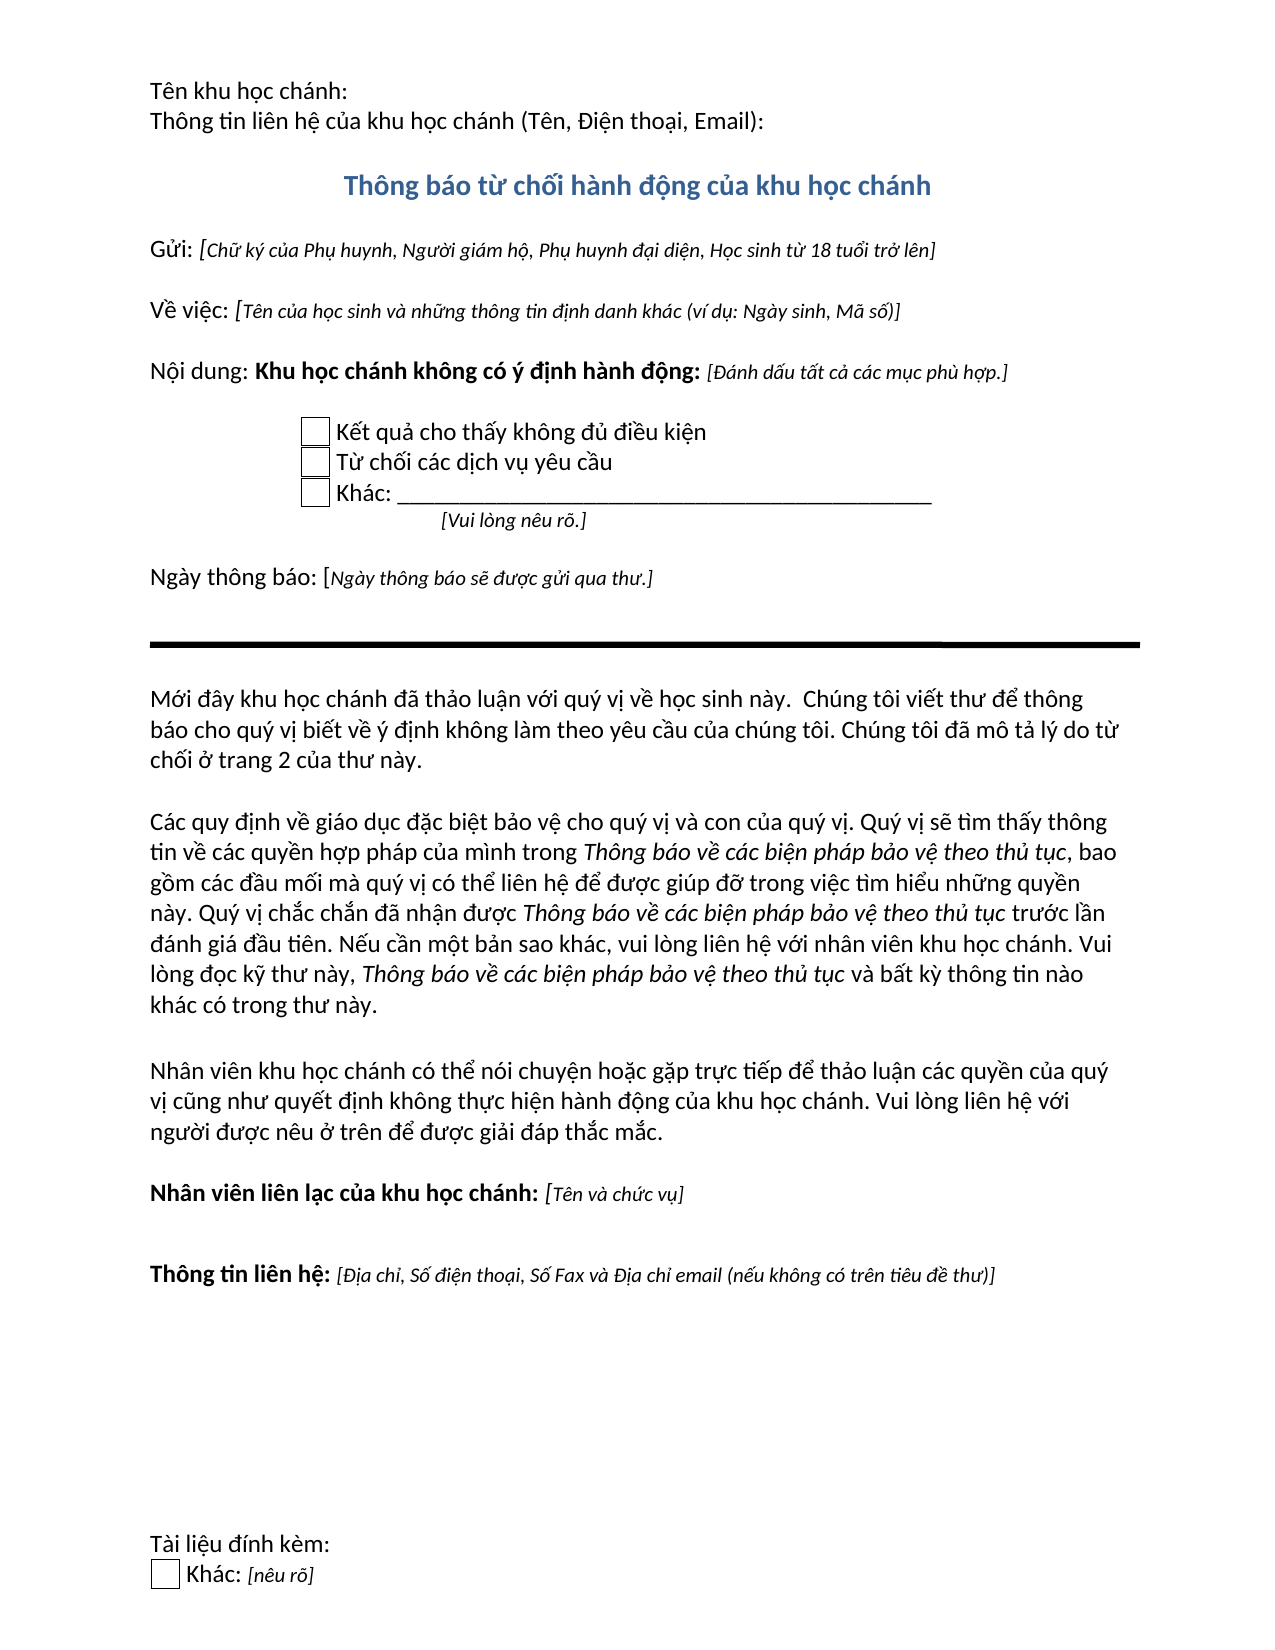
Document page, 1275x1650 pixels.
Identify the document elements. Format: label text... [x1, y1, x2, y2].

text Từ chối các dịch vụ yêu cầu [150, 446, 1125, 477]
subtitle Nội dung: Khu học chánh không có ý định hành động: [Đánh dấu tất cả các mục phù hợp.] [150, 355, 1125, 385]
text Khác: ___________________________________________ [150, 477, 1125, 507]
text Nhân viên liên lạc của khu học chánh: [Tên và chức vụ] [150, 1177, 1125, 1208]
text Khác: [nêu rõ] [150, 1558, 1125, 1589]
text Kết quả cho thấy không đủ điều kiện [150, 416, 1125, 446]
title Ngày thông báo: [Ngày thông báo sẽ được gửi qua thư.] [150, 562, 1125, 592]
title Về việc: [Tên của học sinh và những thông tin định danh khác (ví dụ: Ngày sinh, Mã số)] [150, 294, 1125, 324]
text [Vui lòng nêu rõ.] [150, 507, 1125, 533]
text Các quy định về giáo dục đặc biệt bảo vệ cho quý vị và con của quý vị. Quý vị sẽ tìm thấy thông tin về các quyền hợp pháp của mình trong Thông báo về các biện pháp bảo vệ theo thủ tục, bao gồm các đầu mối mà quý vị có thể liên hệ để được giúp đỡ trong việc tìm hiểu những quyền này. Quý vị chắc chắn đã nhận được Thông báo về các biện pháp bảo vệ theo thủ tục trước lần đánh giá đầu tiên. Nếu cần một bản sao khác, vui lòng liên hệ với nhân viên khu học chánh. Vui lòng đọc kỹ thư này, Thông báo về các biện pháp bảo vệ theo thủ tục và bất kỳ thông tin nào khác có trong thư này. [150, 806, 1125, 1019]
text Thông tin liên hệ: [Địa chỉ, Số điện thoại, Số Fax và Địa chỉ email (nếu không có trên tiêu đề thư)] [150, 1258, 1125, 1289]
text Tài liệu đính kèm: [150, 1528, 1125, 1558]
title Gửi: [Chữ ký của Phụ huynh, Người giám hộ, Phụ huynh đại diện, Học sinh từ 18 tuổi trở lên] [150, 233, 1125, 263]
text Mới đây khu học chánh đã thảo luận với quý vị về học sinh này. Chúng tôi viết thư để thông báo cho quý vị biết về ý định không làm theo yêu cầu của chúng tôi. Chúng tôi đã mô tả lý do từ chối ở trang 2 của thư này. [150, 684, 1125, 775]
title Thông báo từ chối hành động của khu học chánh [150, 167, 1125, 202]
text Nhân viên khu học chánh có thể nói chuyện hoặc gặp trực tiếp để thảo luận các quyền của quý vị cũng như quyết định không thực hiện hành động của khu học chánh. Vui lòng liên hệ với người được nêu ở trên để được giải đáp thắc mắc. [150, 1055, 1125, 1147]
